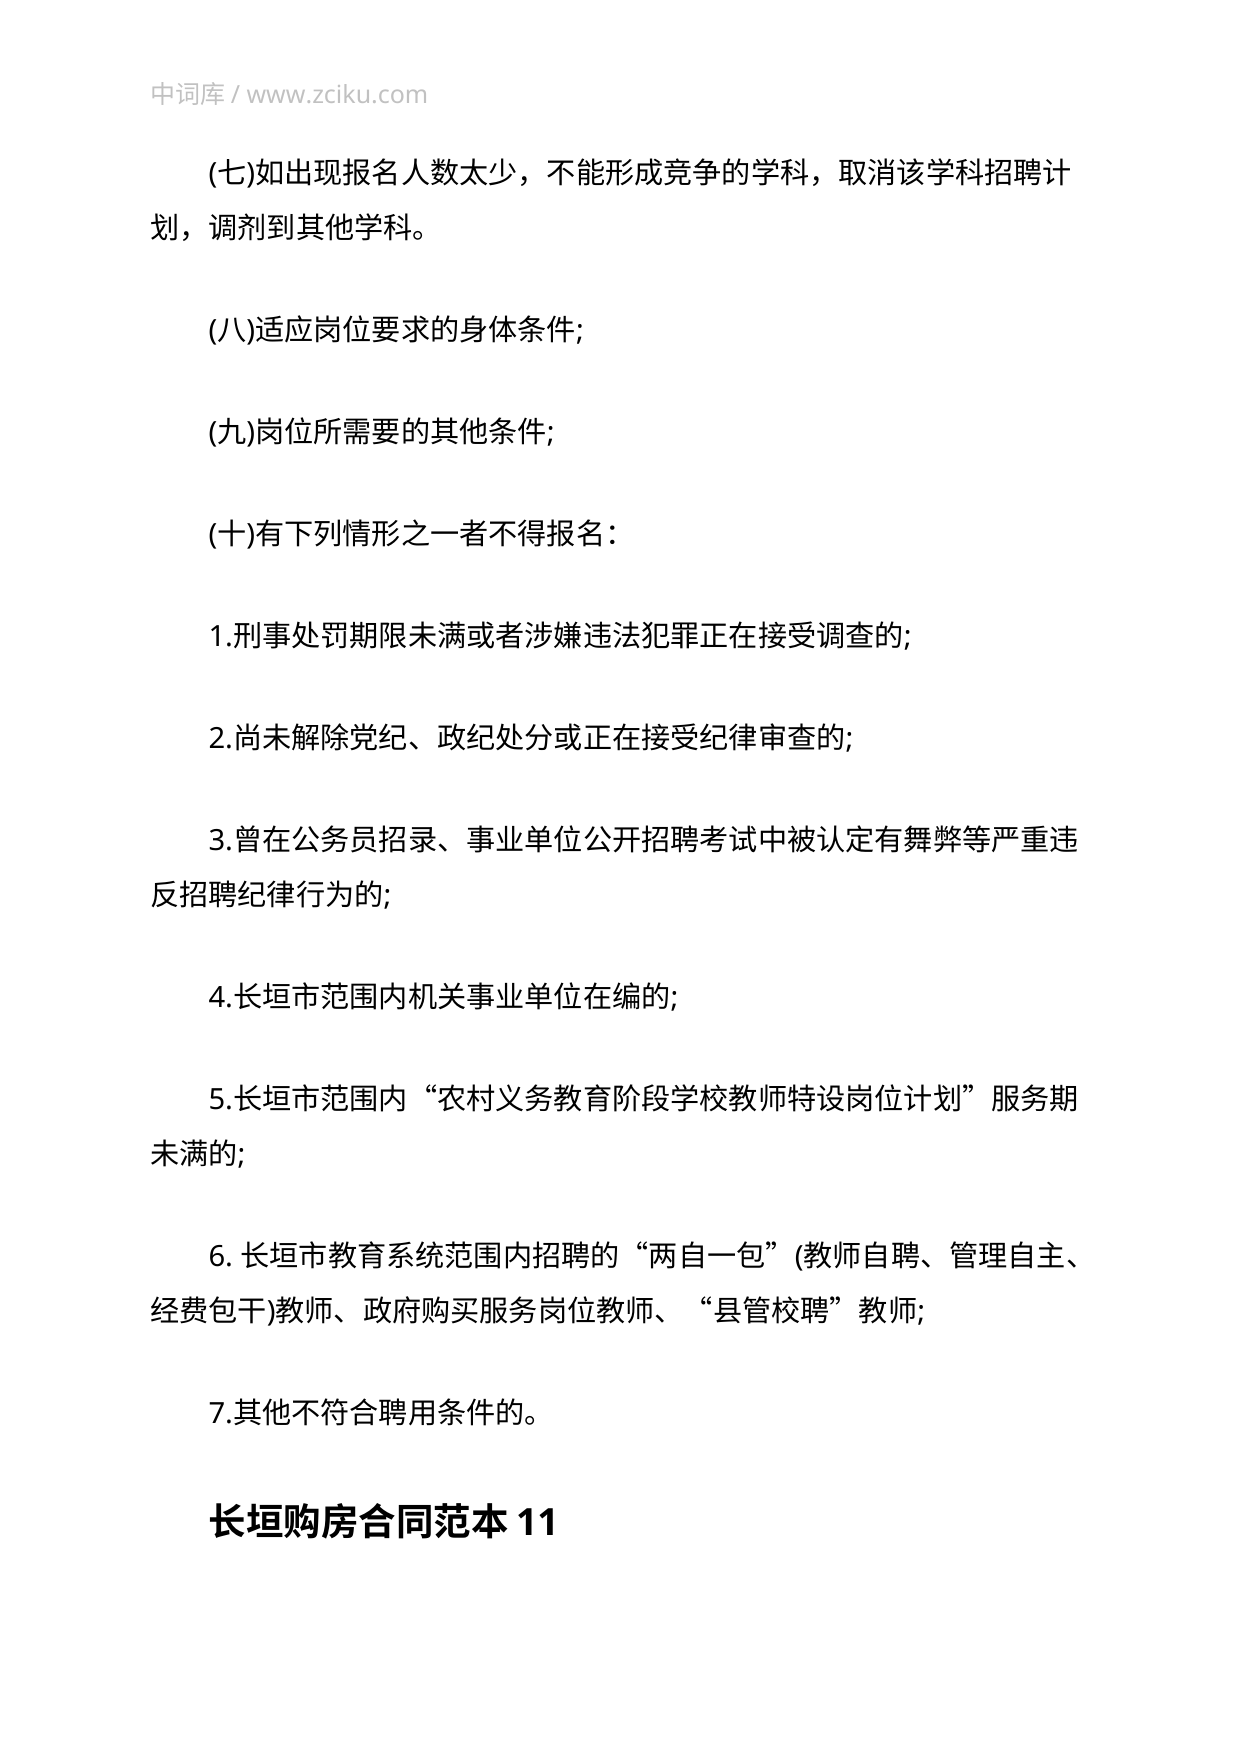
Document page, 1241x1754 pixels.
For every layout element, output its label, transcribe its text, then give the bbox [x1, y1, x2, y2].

text (八)适应岗位要求的身体条件; [150, 307, 1090, 349]
text 5.长垣市范围内“农村义务教育阶段学校教师特设岗位计划”服务期未满的; [150, 1076, 1090, 1173]
text 1.刑事处罚期限未满或者涉嫌违法犯罪正在接受调查的; [150, 613, 1090, 655]
text 6. 长垣市教育系统范围内招聘的“两自一包”(教师自聘、管理自主、经费包干)教师、政府购买服务岗位教师、“县管校聘”教师; [150, 1233, 1090, 1330]
text (九)岗位所需要的其他条件; [150, 409, 1090, 451]
text 3.曾在公务员招录、事业单位公开招聘考试中被认定有舞弊等严重违反招聘纪律行为的; [150, 817, 1090, 914]
text 7.其他不符合聘用条件的。 [150, 1389, 1090, 1432]
text 长垣购房合同范本11 [150, 1492, 1090, 1546]
text (七)如出现报名人数太少，不能形成竞争的学科，取消该学科招聘计划，调剂到其他学科。 [150, 150, 1090, 247]
text (十)有下列情形之一者不得报名： [150, 511, 1090, 553]
text 2.尚未解除党纪、政纪处分或正在接受纪律审查的; [150, 715, 1090, 757]
text 4.长垣市范围内机关事业单位在编的; [150, 974, 1090, 1016]
